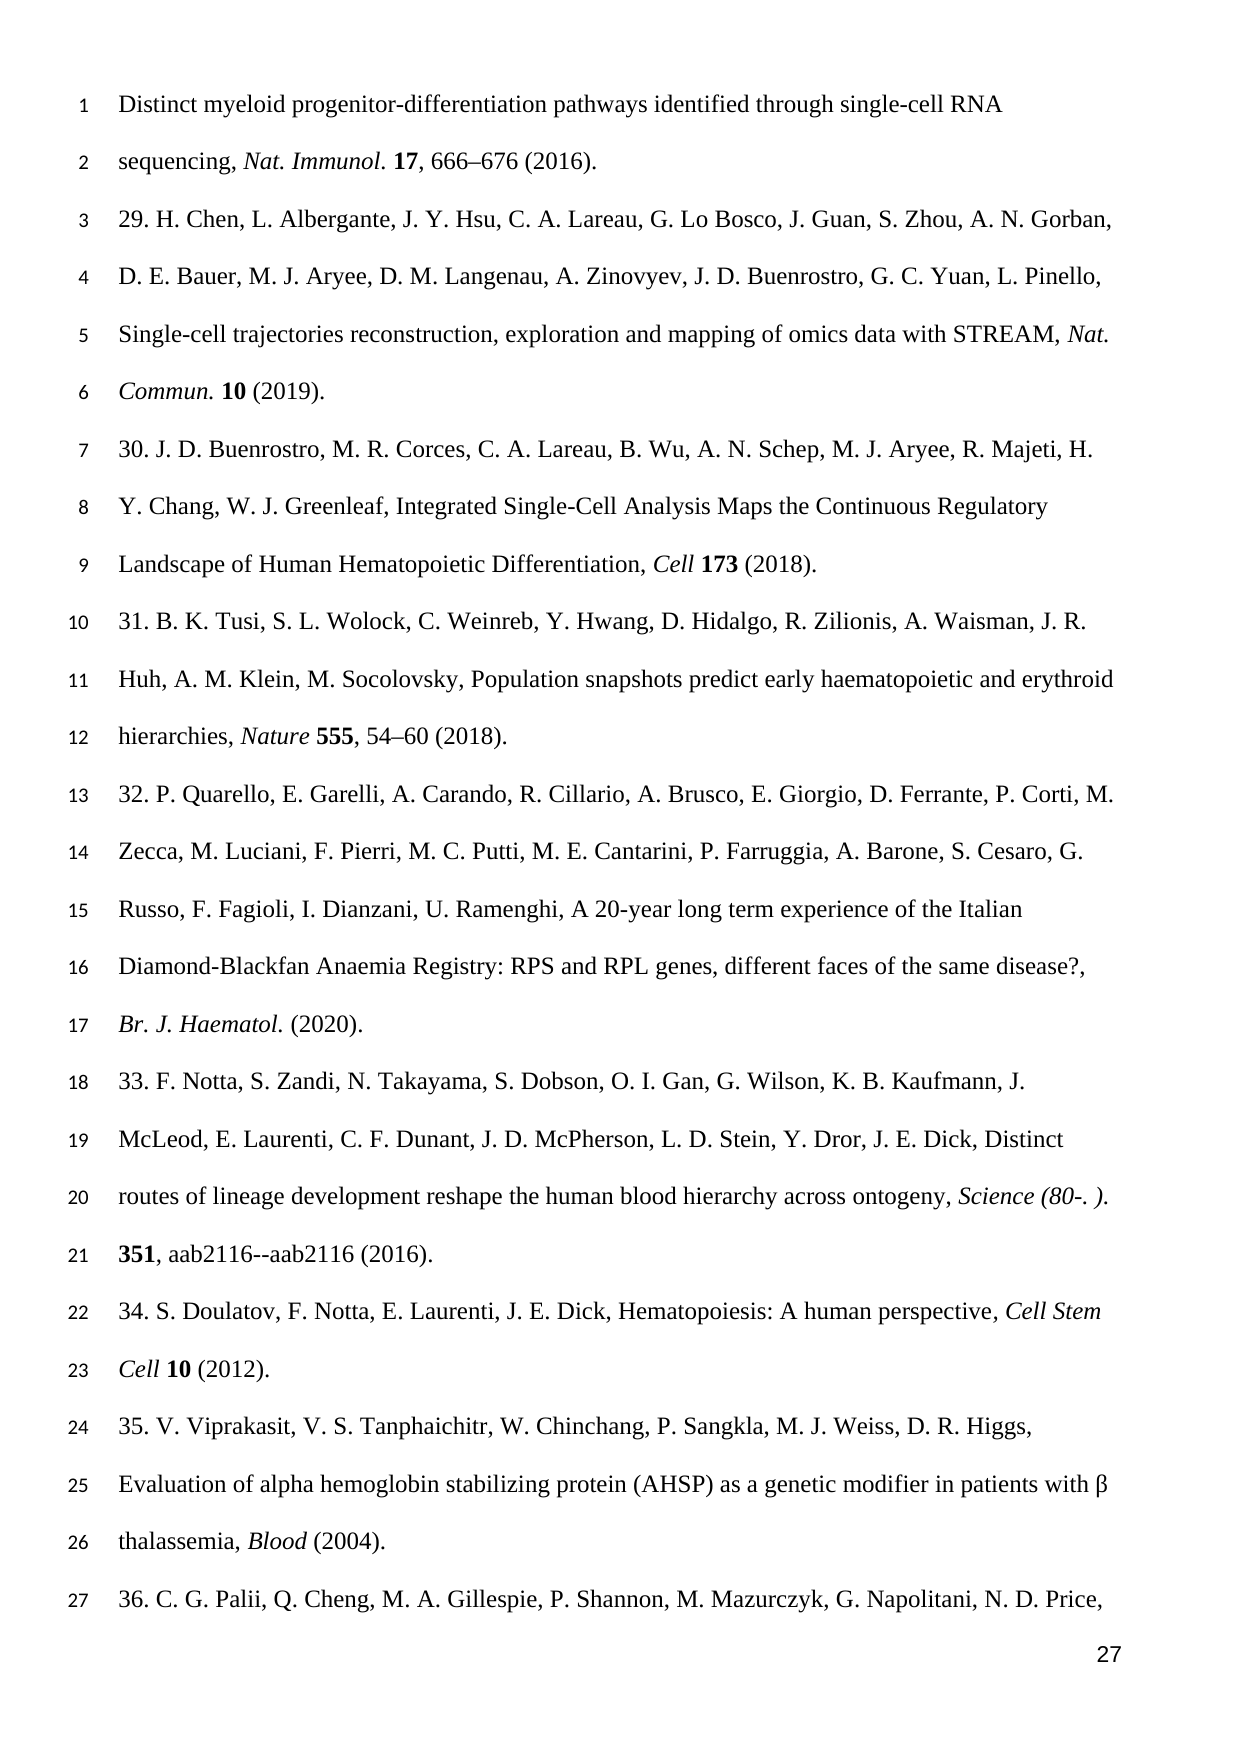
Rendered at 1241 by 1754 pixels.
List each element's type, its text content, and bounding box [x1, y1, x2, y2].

text 29. H. Chen, L. Albergante, J. Y. Hsu, C. A. Lareau, G. Lo Bosco, J. Guan, S. Zhou, A. N. Gorban, D. E. Bauer, M. J. Aryee, D. M. Langenau, A. Zinovyev, J. D. Buenrostro, G. C. Yuan, L. Pinello, Single-cell trajectories reconstruction, exploration and mapping of omics data with STREAM, Nat. Commun. 10 (2019). [118, 204, 1122, 405]
text 30. J. D. Buenrostro, M. R. Corces, C. A. Lareau, B. Wu, A. N. Schep, M. J. Aryee, R. Majeti, H. Y. Chang, W. J. Greenleaf, Integrated Single-Cell Analysis Maps the Continuous Regulatory Landscape of Human Hematopoietic Differentiation, Cell 173 (2018). [118, 434, 1122, 577]
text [118, 1584, 1122, 1612]
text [118, 89, 1122, 175]
text 34. S. Doulatov, F. Notta, E. Laurenti, J. E. Dick, Hematopoiesis: A human perspective, Cell Stem Cell 10 (2012). [118, 1296, 1122, 1382]
text 32. P. Quarello, E. Garelli, A. Carando, R. Cillario, A. Brusco, E. Giorgio, D. Ferrante, P. Corti, M. Zecca, M. Luciani, F. Pierri, M. C. Putti, M. E. Cantarini, P. Farruggia, A. Barone, S. Cesaro, G. Russo, F. Fagioli, I. Dianzani, U. Ramenghi, A 20‐year long term experience of the Italian Diamond‐Blackfan Anaemia Registry: RPS and RPL genes, different faces of the same disease?, Br. J. Haematol. (2020). [118, 779, 1122, 1037]
text 35. V. Viprakasit, V. S. Tanphaichitr, W. Chinchang, P. Sangkla, M. J. Weiss, D. R. Higgs, Evaluation of alpha hemoglobin stabilizing protein (AHSP) as a genetic modifier in patients with β thalassemia, Blood (2004). [118, 1411, 1122, 1555]
text 31. B. K. Tusi, S. L. Wolock, C. Weinreb, Y. Hwang, D. Hidalgo, R. Zilionis, A. Waisman, J. R. Huh, A. M. Klein, M. Socolovsky, Population snapshots predict early haematopoietic and erythroid hierarchies, Nature 555, 54–60 (2018). [118, 606, 1122, 750]
text 33. F. Notta, S. Zandi, N. Takayama, S. Dobson, O. I. Gan, G. Wilson, K. B. Kaufmann, J. McLeod, E. Laurenti, C. F. Dunant, J. D. McPherson, L. D. Stein, Y. Dror, J. E. Dick, Distinct routes of lineage development reshape the human blood hierarchy across ontogeny, Science (80-. ). 351, aab2116--aab2116 (2016). [118, 1066, 1122, 1267]
